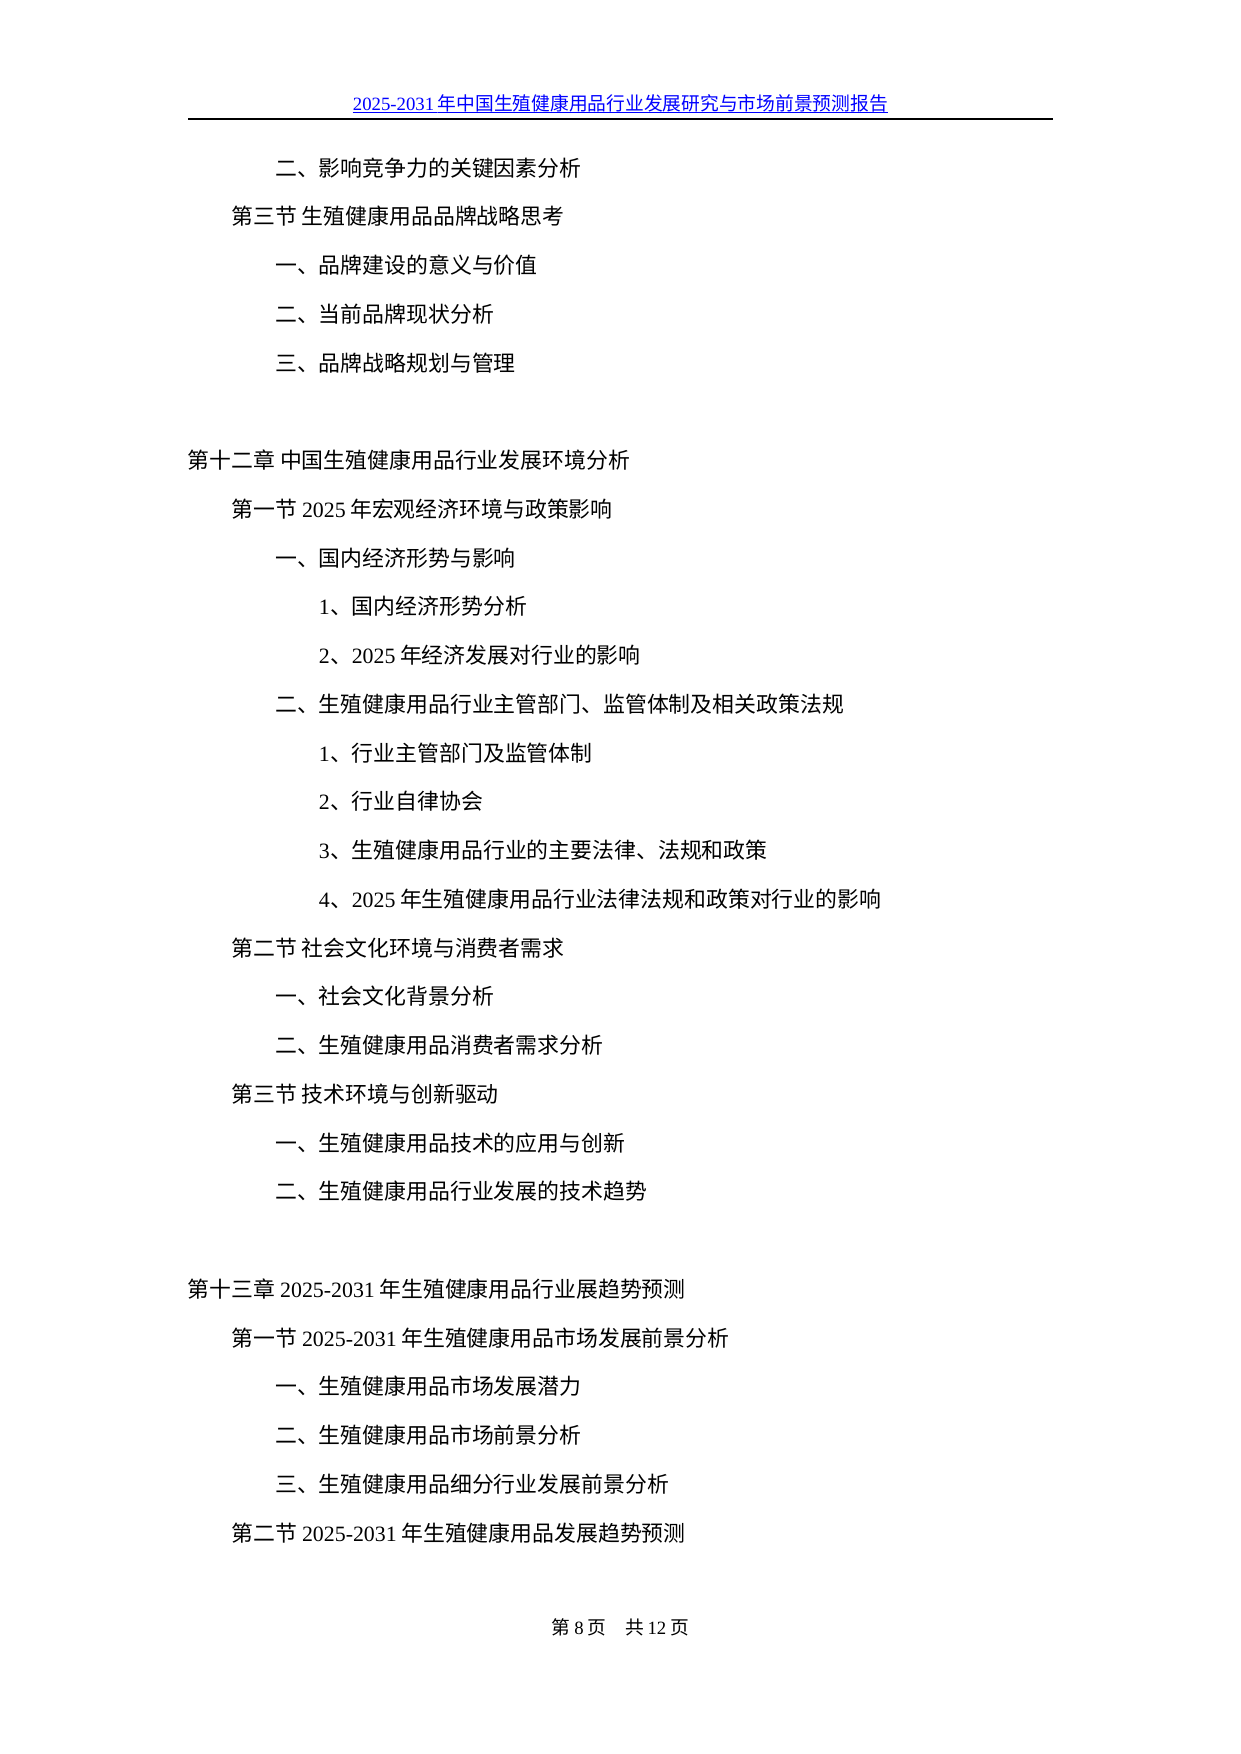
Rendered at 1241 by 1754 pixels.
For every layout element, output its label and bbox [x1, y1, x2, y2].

text [187, 150, 1053, 1548]
